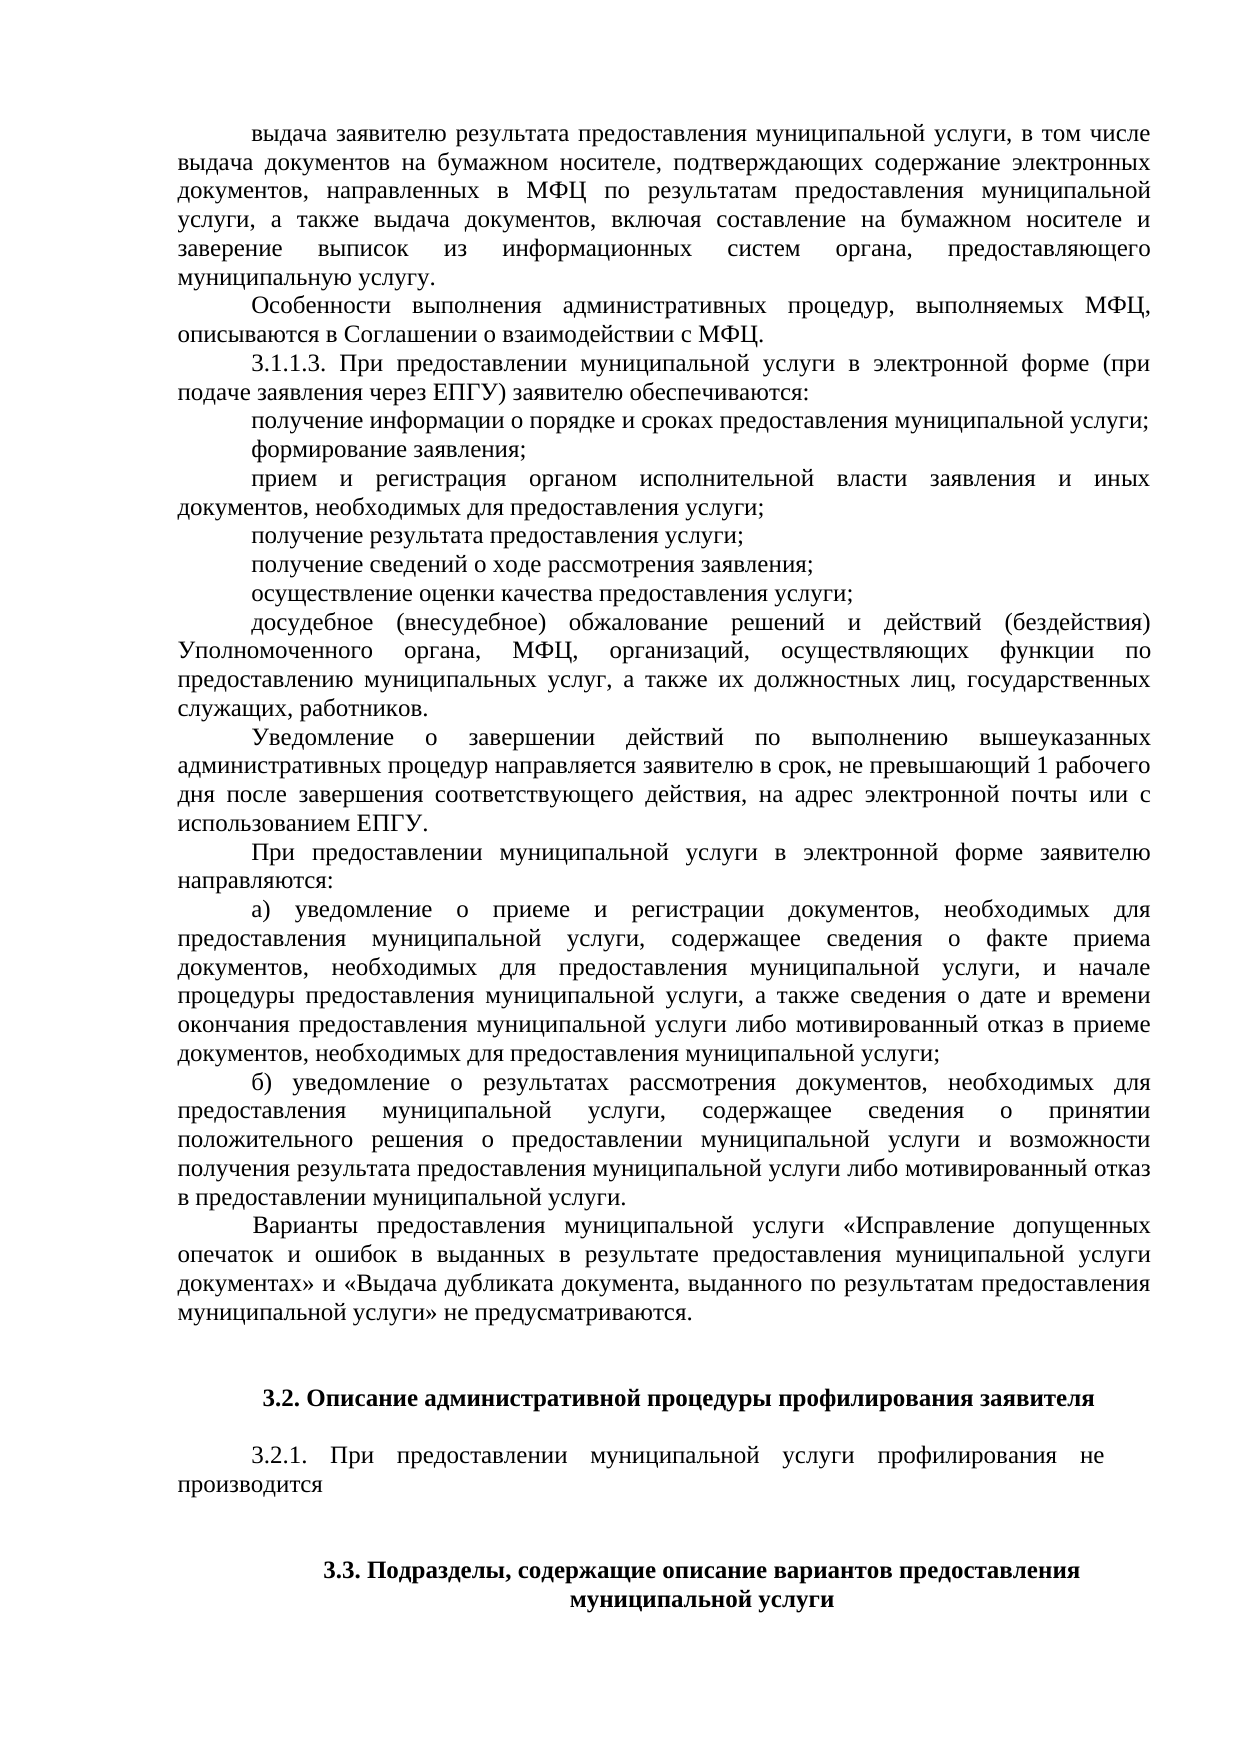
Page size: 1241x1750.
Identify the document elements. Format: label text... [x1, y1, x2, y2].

text Варианты предоставления муниципальной услуги «Исправление допущенных опечаток и ошибок в выданных в результате предоставления муниципальной услуги документах» и «Выдача дубликата документа, выданного по результатам предоставления муниципальной услуги» не предусматриваются. [177, 1211, 1152, 1326]
text получение сведений о ходе рассмотрения заявления; [177, 549, 1152, 578]
text 3.1.1.3. При предоставлении муниципальной услуги в электронной форме (при подаче заявления через ЕПГУ) заявителю обеспечиваются: [177, 348, 1152, 406]
text 3.2.1. При предоставлении муниципальной услуги профилирования не производится [177, 1441, 1105, 1498]
text При предоставлении муниципальной услуги в электронной форме заявителю направляются: [177, 837, 1152, 894]
text досудебное (внесудебное) обжалование решений и действий (бездействия) Уполномоченного органа, МФЦ, организаций, осуществляющих функции по предоставлению муниципальных услуг, а также их должностных лиц, государственных служащих, работников. [177, 607, 1152, 722]
text получение результата предоставления услуги; [177, 521, 1152, 549]
text формирование заявления; [177, 434, 1152, 463]
text осуществление оценки качества предоставления услуги; [177, 578, 1152, 607]
text а) уведомление о приеме и регистрации документов, необходимых для предоставления муниципальной услуги, содержащее сведения о факте приема документов, необходимых для предоставления муниципальной услуги, и начале процедуры предоставления муниципальной услуги, а также сведения о дате и времени окончания предоставления муниципальной услуги либо мотивированный отказ в приеме документов, необходимых для предоставления муниципальной услуги; [177, 894, 1152, 1067]
text получение информации о порядке и сроках предоставления муниципальной услуги; [177, 406, 1152, 434]
text Уведомление о завершении действий по выполнению вышеуказанных административных процедур направляется заявителю в срок, не превышающий 1 рабочего дня после завершения соответствующего действия, на адрес электронной почты или с использованием ЕПГУ. [177, 722, 1152, 837]
text 3.2. Описание административной процедуры профилирования заявителя [177, 1383, 1105, 1412]
text Особенности выполнения административных процедур, выполняемых МФЦ, описываются в Соглашении о взаимодействии с МФЦ. [177, 291, 1152, 348]
text б) уведомление о результатах рассмотрения документов, необходимых для предоставления муниципальной услуги, содержащее сведения о принятии положительного решения о предоставлении муниципальной услуги и возможности получения результата предоставления муниципальной услуги либо мотивированный отказ в предоставлении муниципальной услуги. [177, 1067, 1152, 1211]
text 3.3. Подразделы, содержащие описание вариантов предоставления [177, 1556, 1152, 1584]
text муниципальной услуги [177, 1584, 1152, 1613]
text выдача заявителю результата предоставления муниципальной услуги, в том числе выдача документов на бумажном носителе, подтверждающих содержание электронных документов, направленных в МФЦ по результатам предоставления муниципальной услуги, а также выдача документов, включая составление на бумажном носителе и заверение выписок из информационных систем органа, предоставляющего муниципальную услугу. [177, 118, 1152, 291]
text прием и регистрация органом исполнительной власти заявления и иных документов, необходимых для предоставления услуги; [177, 463, 1152, 521]
